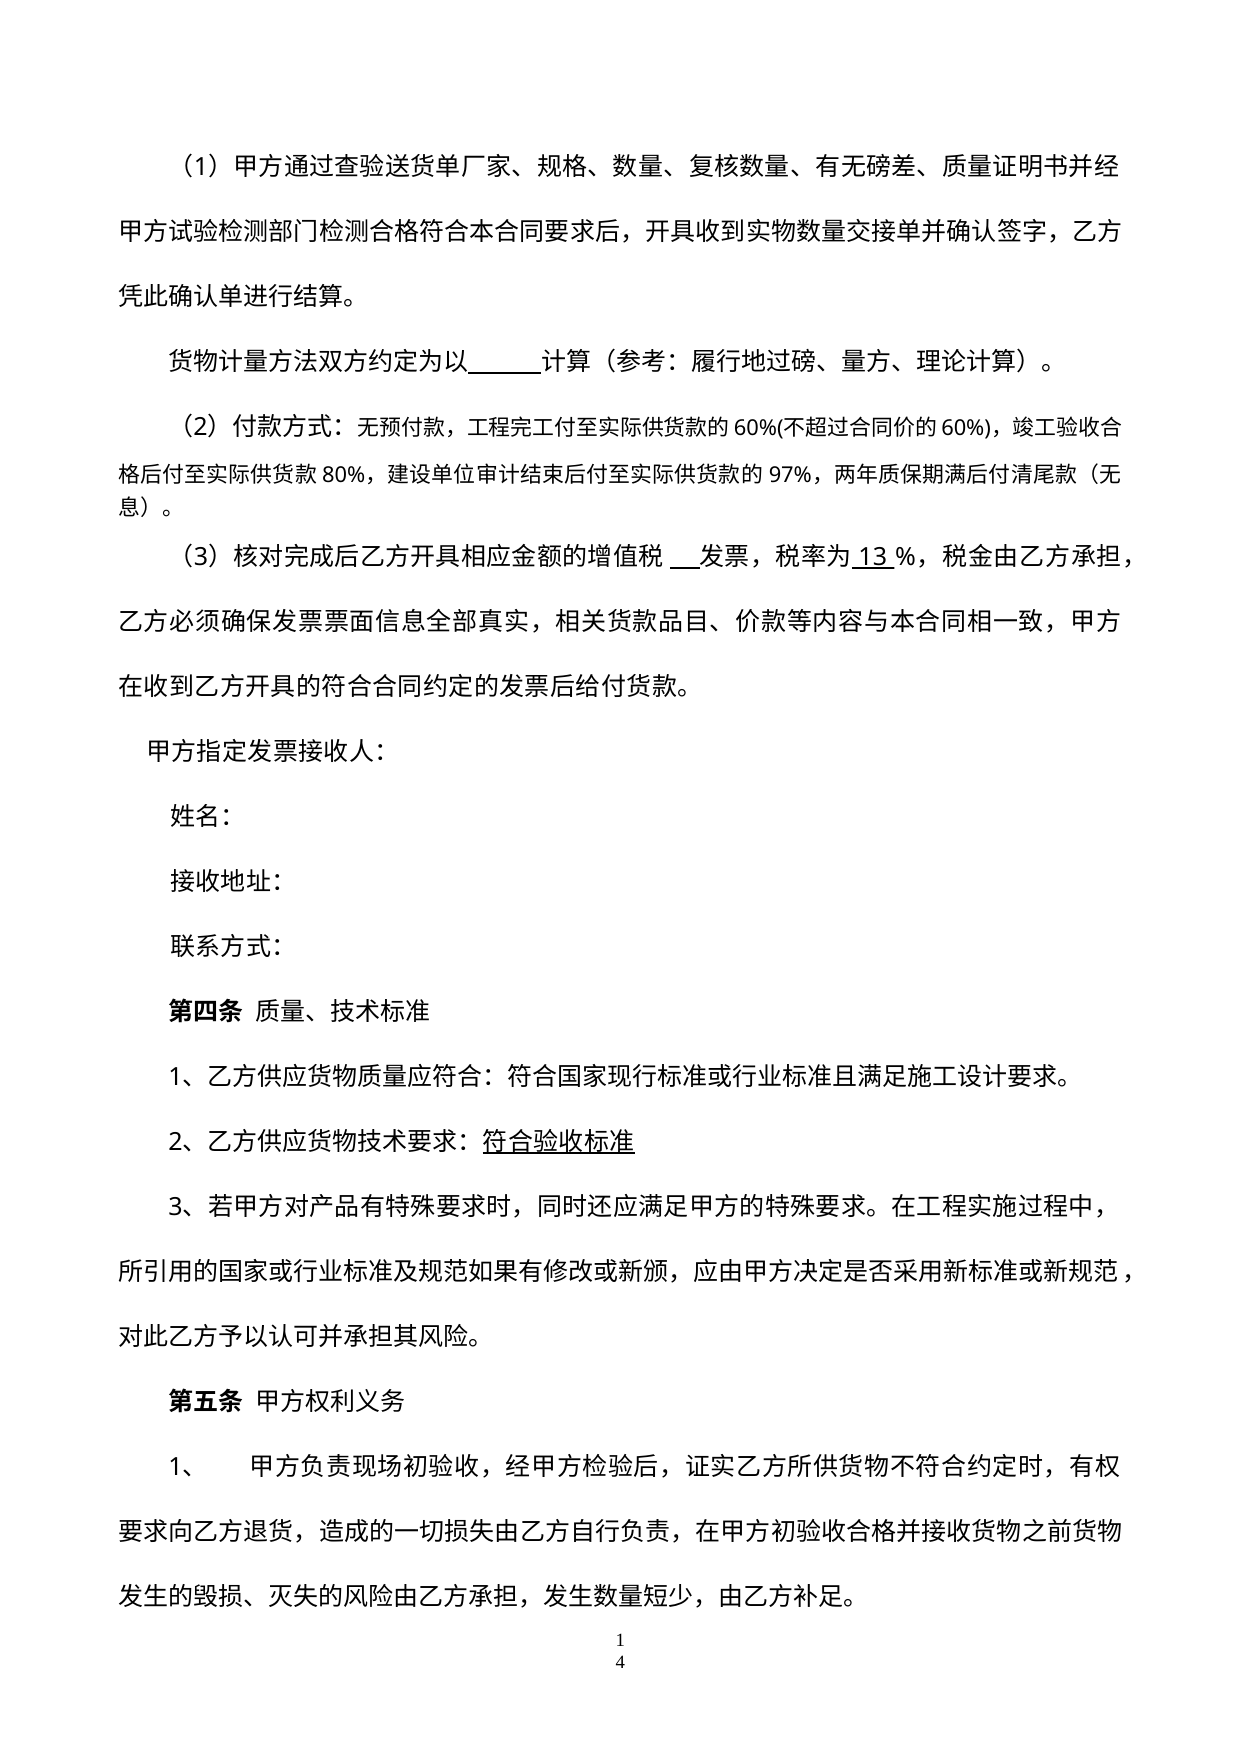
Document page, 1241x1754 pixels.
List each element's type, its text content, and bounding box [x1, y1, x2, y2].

text 联系方式： [118, 912, 1122, 977]
list 甲方负责现场初验收，经甲方检验后，证实乙方所供货物不符合约定时，有权要求向乙方退货，造成的一切损失由乙方自行负责，在甲方初验收合格并接收货物之前货物发生的毁损、灭失的风险由乙方承担，发生数量短少，由乙方补足。 [118, 1432, 1122, 1627]
text （2）付款方式：无预付款，工程完工付至实际供货款的60%(不超过合同价的60%)，竣工验收合格后付至实际供货款80%，建设单位审计结束后付至实际供货款的97%，两年质保期满后付清尾款（无息）。 [118, 392, 1122, 522]
text 1、乙方供应货物质量应符合：符合国家现行标准或行业标准且满足施工设计要求。 [118, 1042, 1122, 1107]
list （3）核对完成后乙方开具相应金额的增值税 发票，税率为 13 %，税金由乙方承担，乙方必须确保发票票面信息全部真实，相关货款品目、价款等内容与本合同相一致，甲方在收到乙方开具的符合合同约定的发票后给付货款。 [118, 522, 1122, 717]
text 货物计量方法双方约定为以 计算（参考：履行地过磅、量方、理论计算）。 [118, 327, 1122, 392]
text 2、乙方供应货物技术要求：符合验收标准 [118, 1107, 1122, 1172]
text 甲方指定发票接收人： [118, 717, 1122, 782]
text 3、若甲方对产品有特殊要求时，同时还应满足甲方的特殊要求。在工程实施过程中，所引用的国家或行业标准及规范如果有修改或新颁，应由甲方决定是否采用新标准或新规范，对此乙方予以认可并承担其风险。 [118, 1172, 1122, 1367]
text 第四条 质量、技术标准 [118, 977, 1122, 1042]
text 第五条 甲方权利义务 [118, 1367, 1122, 1432]
text 姓名： [118, 782, 1122, 847]
text （1）甲方通过查验送货单厂家、规格、数量、复核数量、有无磅差、质量证明书并经甲方试验检测部门检测合格符合本合同要求后，开具收到实物数量交接单并确认签字，乙方凭此确认单进行结算。 [118, 132, 1122, 327]
text 接收地址： [118, 847, 1122, 912]
